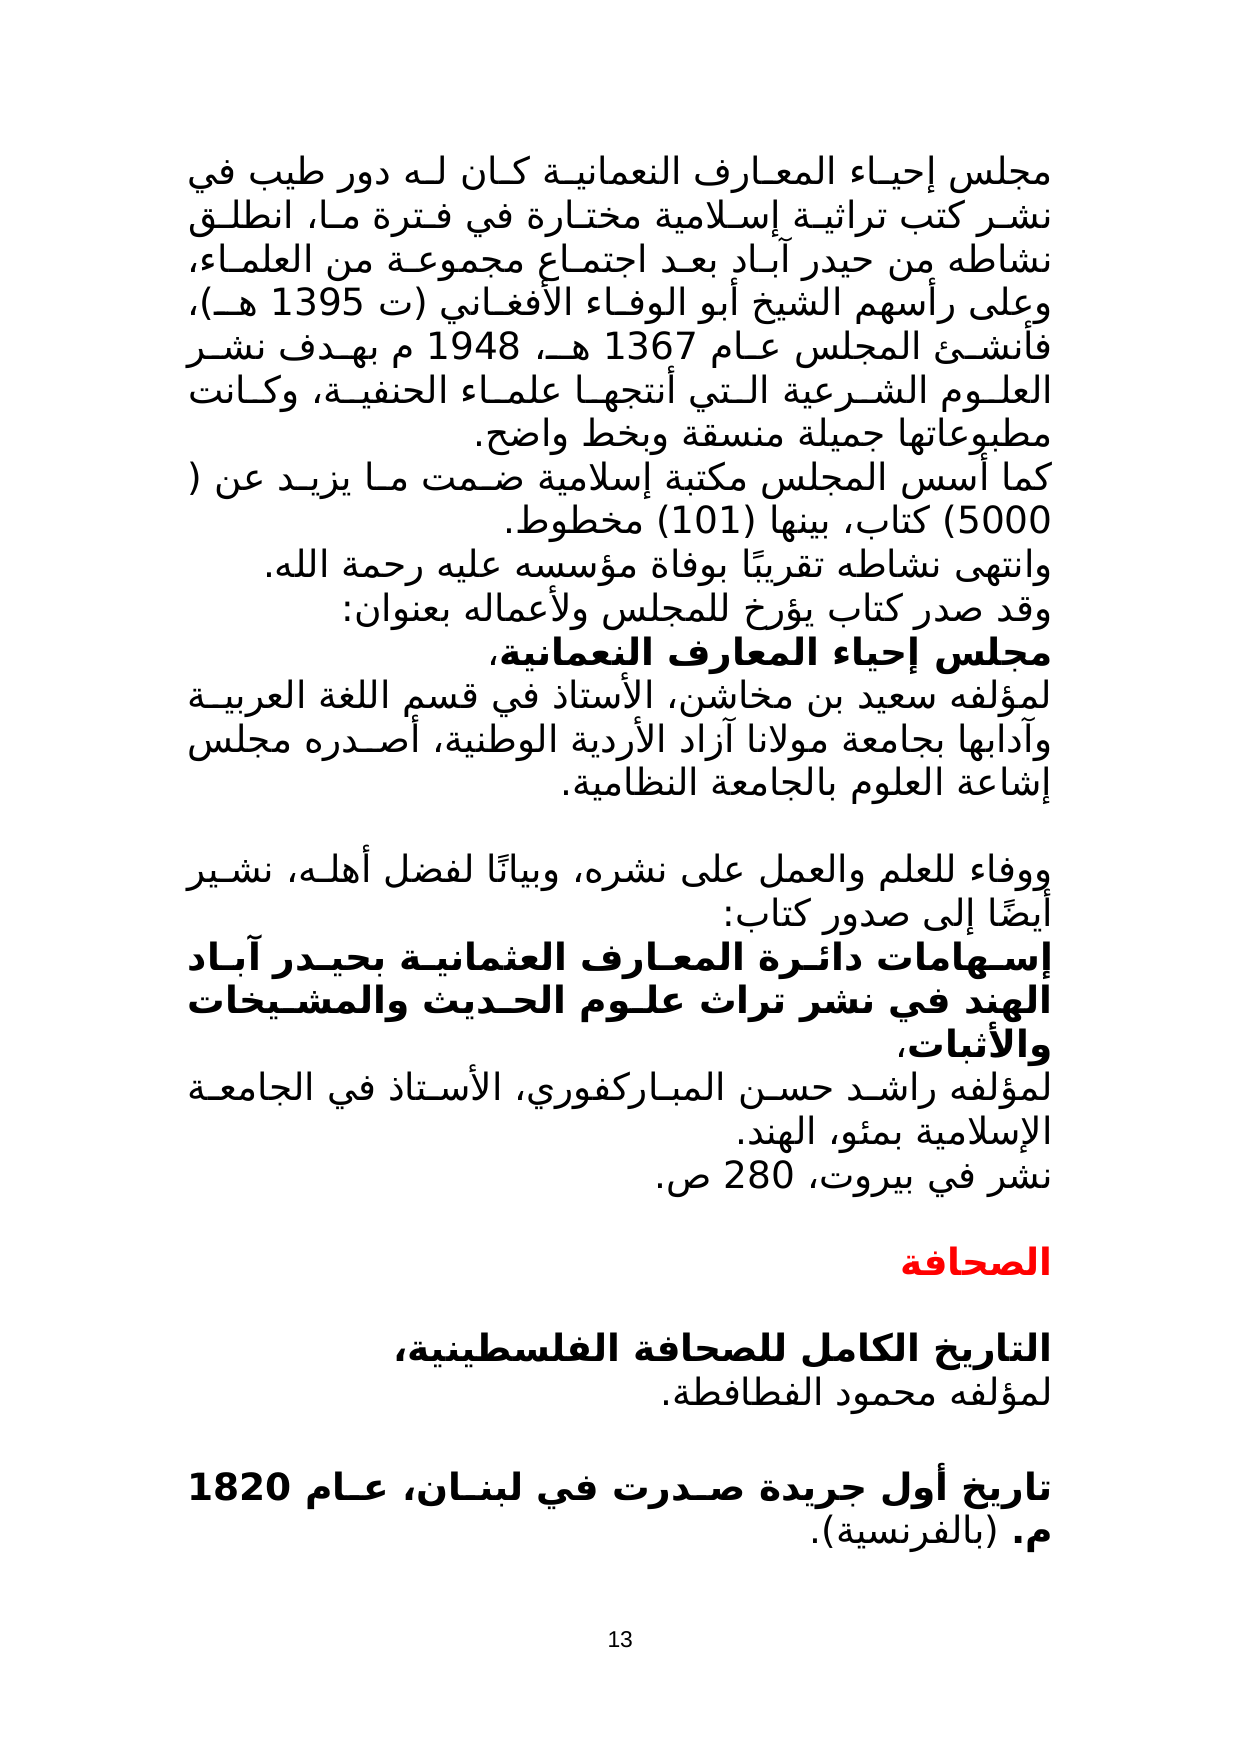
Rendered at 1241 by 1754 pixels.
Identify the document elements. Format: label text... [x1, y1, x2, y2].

text تاريخ أول جريدة صدرت في لبنان، عام 1820 م. (بالفرنسية). [187, 1465, 1053, 1552]
text مجلس إحياء المعارف النعمانية كان له دور طيب في نشر كتب تراثية إسلامية مختارة في فترة ما، انطلق نشاطه من حيدر آباد بعد اجتماع مجموعة من العلماء، وعلى رأسهم الشيخ أبو الوفاء الأفغاني (ت 1395 هـ)، فأنشئ المجلس عام 1367 هـ، 1948 م بهدف نشر العلوم الشرعية التي أنتجها علماء الحنفية، وكانت مطبوعاتها جميلة منسقة وبخط واضح. [187, 150, 1053, 456]
text ووفاء للعلم والعمل على نشره، وبيانًا لفضل أهله، نشير أيضًا إلى صدور كتاب: [187, 848, 1053, 935]
text إسهامات دائرة المعارف العثمانية بحيدر آباد الهند في نشر تراث علوم الحديث والمشيخات والأثبات، [187, 935, 1053, 1066]
text نشر في بيروت، 280 ص. [187, 1153, 1053, 1197]
text وانتهى نشاطه تقريبًا بوفاة مؤسسه عليه رحمة الله. [187, 543, 1053, 586]
text لمؤلفه محمود الفطافطة. [187, 1371, 1053, 1414]
text لمؤلفه راشد حسن المباركفوري، الأستاذ في الجامعة الإسلامية بمئو، الهند. [187, 1066, 1053, 1153]
text الصحافة [187, 1240, 1053, 1284]
text وقد صدر كتاب يؤرخ للمجلس ولأعماله بعنوان: [187, 586, 1053, 630]
text التاريخ الكامل للصحافة الفلسطينية، [187, 1327, 1053, 1371]
text لمؤلفه سعيد بن مخاشن، الأستاذ في قسم اللغة العربية وآدابها بجامعة مولانا آزاد الأردية الوطنية، أصدره مجلس إشاعة العلوم بالجامعة النظامية. [187, 674, 1053, 805]
text كما أسس المجلس مكتبة إسلامية ضمت ما يزيد عن (5000) كتاب، بينها (101) مخطوط. [187, 456, 1053, 543]
text مجلس إحياء المعارف النعمانية، [187, 630, 1053, 674]
